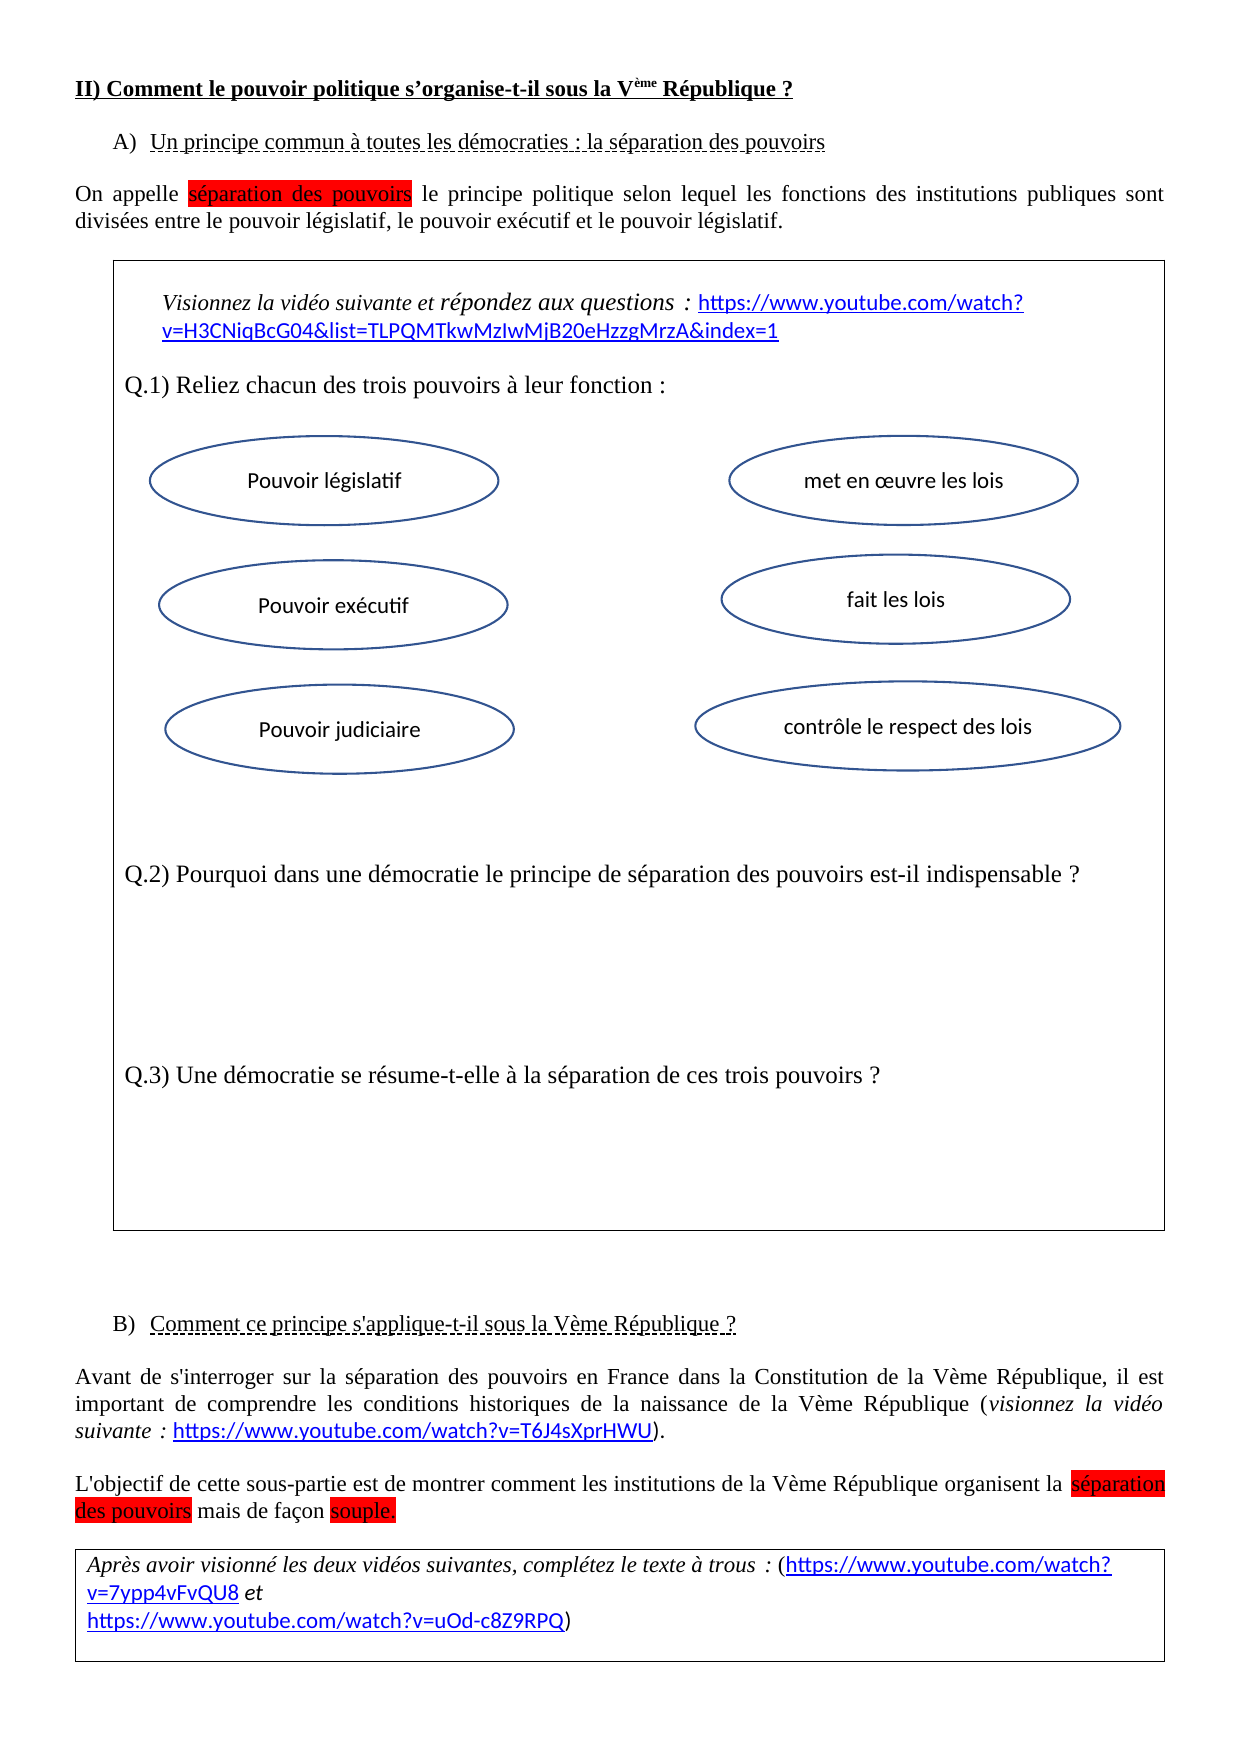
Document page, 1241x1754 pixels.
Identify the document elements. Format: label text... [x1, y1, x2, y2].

text On appelle séparation des pouvoirs le principe politique selon lequel les fonctions des institutions publiques sont divisées entre le pouvoir législatif, le pouvoir exécutif et le pouvoir législatif. [75, 180, 1165, 233]
text L'objectif de cette sous-partie est de montrer comment les institutions de la Vème République organisent la séparation des pouvoirs mais de façon souple. [75, 1470, 1165, 1523]
list Comment ce principe s'applique-t-il sous la Vème République ? [112, 1311, 1165, 1337]
text Avant de s'interroger sur la séparation des pouvoirs en France dans la Constitution de la Vème République, il est important de comprendre les conditions historiques de la naissance de la Vème République (visionnez la vidéo suivante : https://www.youtube.com/watch?v=T6J4sXprHWU). [75, 1363, 1165, 1444]
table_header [76, 1550, 1164, 1661]
text II) Comment le pouvoir politique s’organise-t-il sous la Vème République ? [75, 75, 1165, 101]
table_header Visionnez la vidéo suivante et répondez aux questions : https://www.youtube.com/watch?v=H3CNiqBcG04&list=TLPQMTkwMzIwMjB20eHzzgMrzA&index=1 Q.1) Reliez chacun des trois pouvoirs à leur fonction : Q.2) Pourquoi dans une démocratie le principe de séparation des pouvoirs est-il indispensable ? Q.3) Une démocratie se résume-t-elle à la séparation de ces trois pouvoirs ? [114, 261, 1164, 1230]
list Un principe commun à toutes les démocraties : la séparation des pouvoirs [112, 128, 1165, 154]
